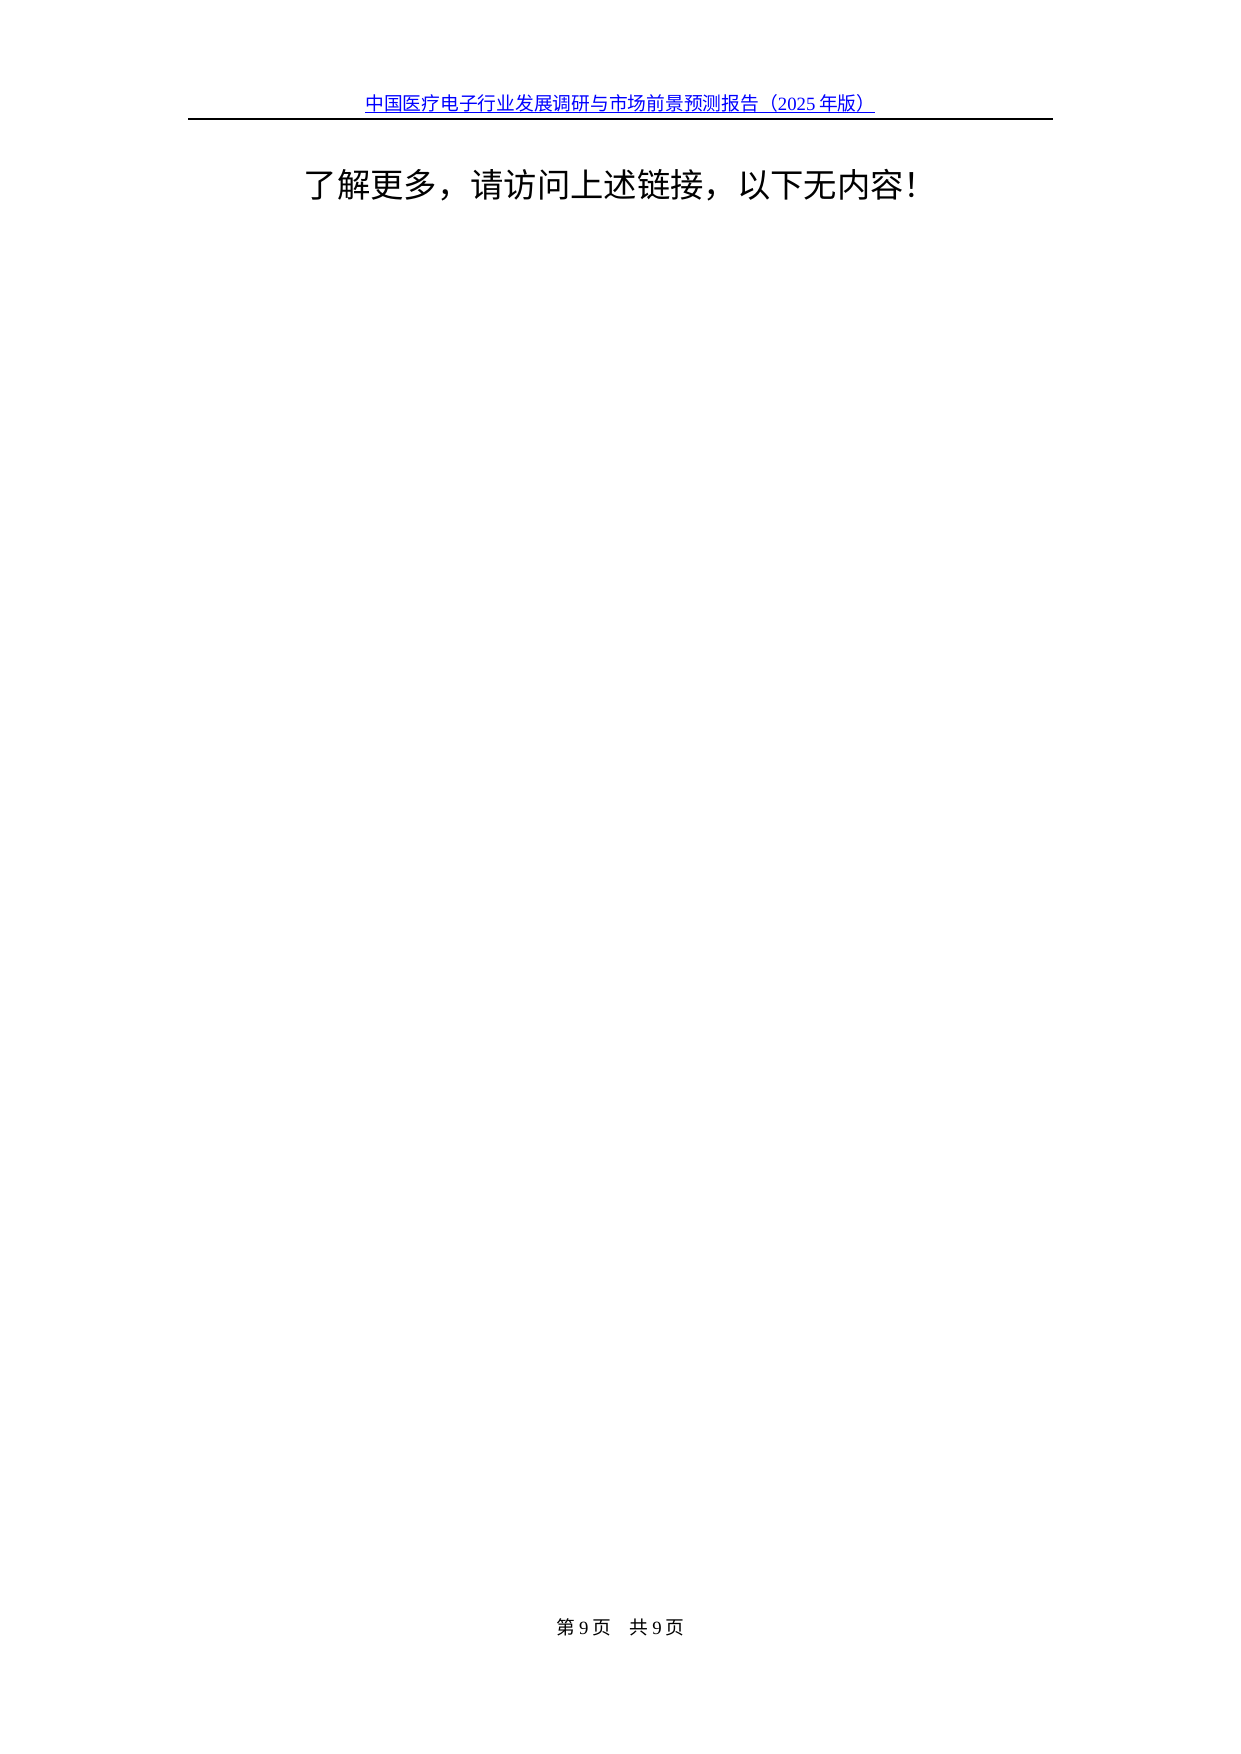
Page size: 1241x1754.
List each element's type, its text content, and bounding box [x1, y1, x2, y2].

title 了解更多，请访问上述链接，以下无内容！ [187, 150, 1053, 215]
